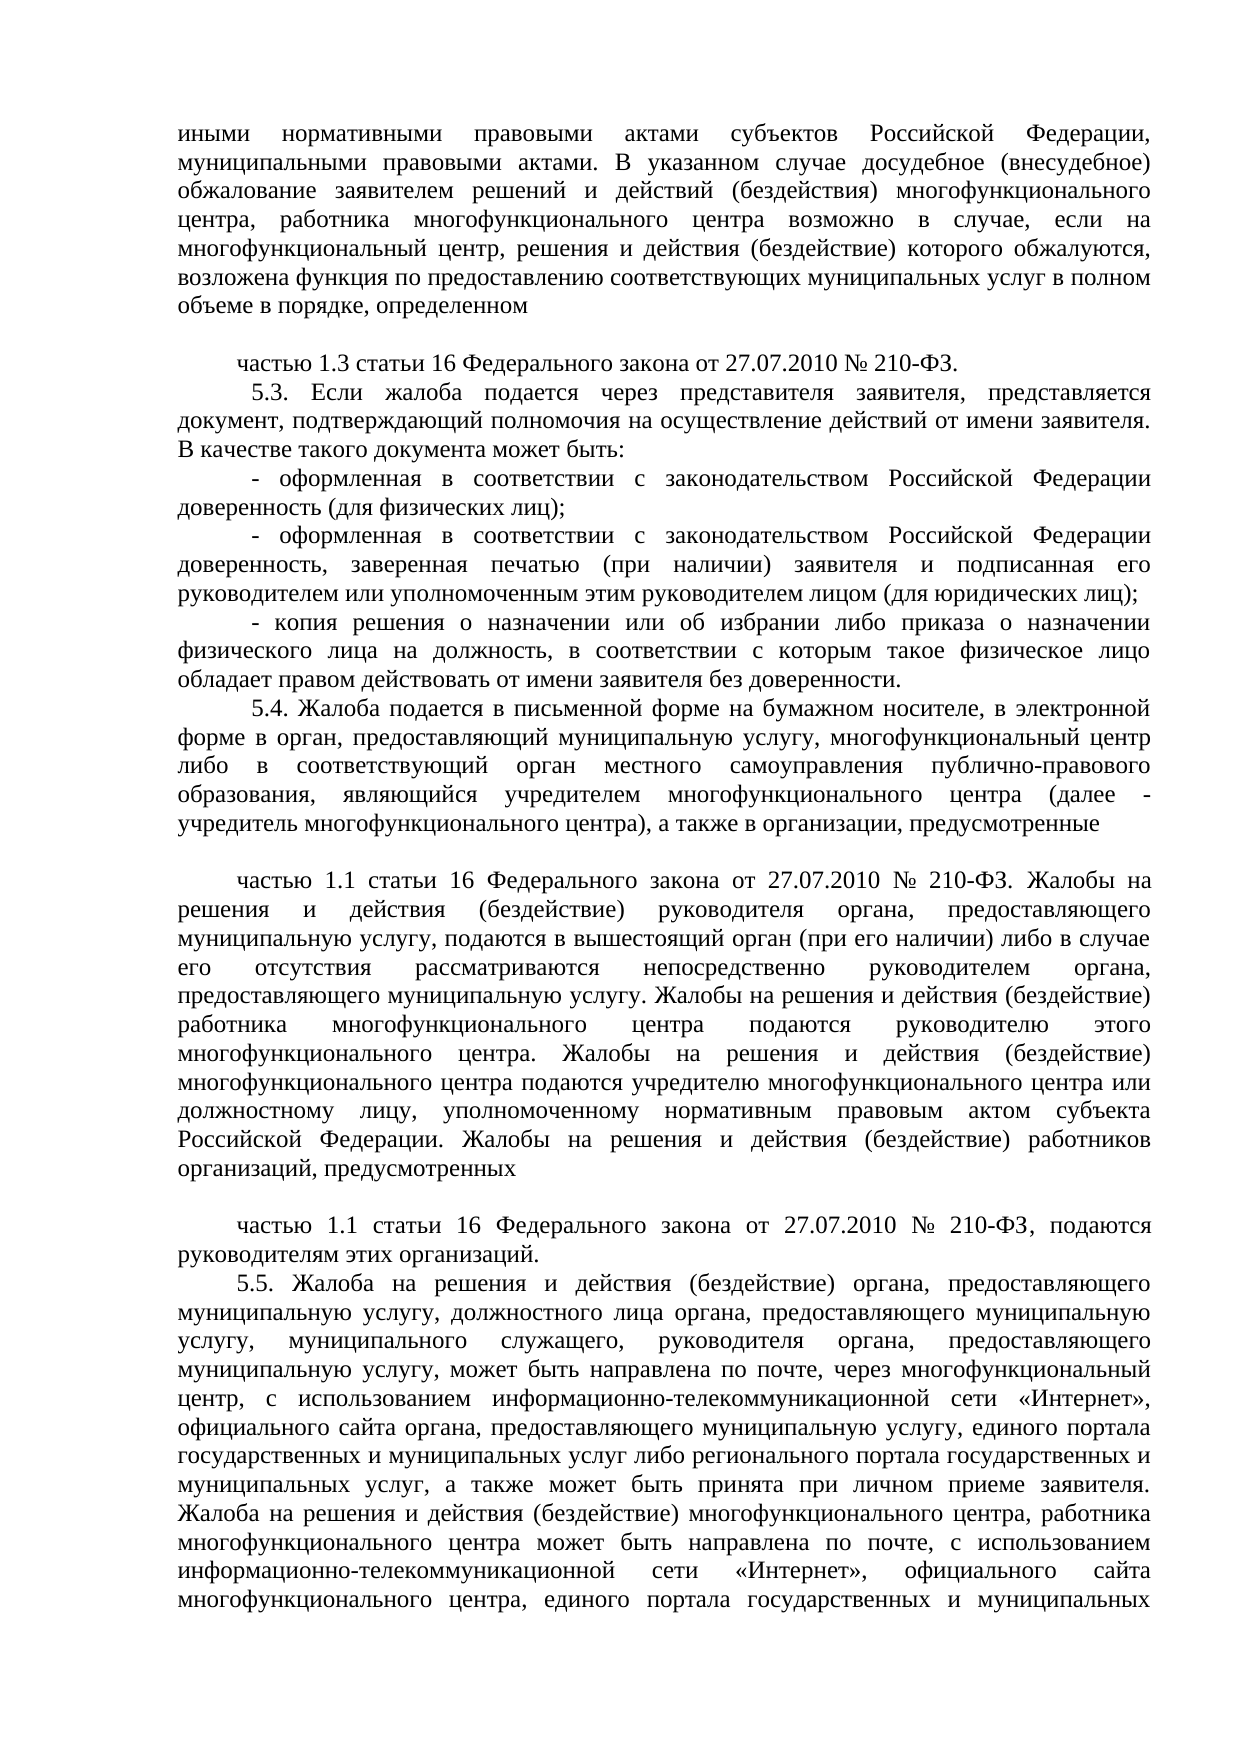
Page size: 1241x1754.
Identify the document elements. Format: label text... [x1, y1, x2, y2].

text частью 1.3 статьи 16 Федерального закона от 27.07.2010 № 210-ФЗ. [177, 348, 1152, 377]
text - оформленная в соответствии с законодательством Российской Федерации доверенность, заверенная печатью (при наличии) заявителя и подписанная его руководителем или уполномоченным этим руководителем лицом (для юридических лиц); [177, 521, 1152, 607]
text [177, 118, 1152, 319]
text 5.3. Если жалоба подается через представителя заявителя, представляется документ, подтверждающий полномочия на осуществление действий от имени заявителя. В качестве такого документа может быть: [177, 377, 1152, 463]
text частью 1.1 статьи 16 Федерального закона от 27.07.2010 № 210-ФЗ, подаются руководителям этих организаций. [177, 1211, 1152, 1268]
text - копия решения о назначении или об избрании либо приказа о назначении физического лица на должность, в соответствии с которым такое физическое лицо обладает правом действовать от имени заявителя без доверенности. [177, 607, 1152, 693]
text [177, 1268, 1152, 1613]
text 5.4. Жалоба подается в письменной форме на бумажном носителе, в электронной форме в орган, предоставляющий муниципальную услугу, многофункциональный центр либо в соответствующий орган местного самоуправления публично-правового образования, являющийся учредителем многофункционального центра (далее - учредитель многофункционального центра), а также в организации, предусмотренные [177, 693, 1152, 837]
text - оформленная в соответствии с законодательством Российской Федерации доверенность (для физических лиц); [177, 463, 1152, 521]
text частью 1.1 статьи 16 Федерального закона от 27.07.2010 № 210-ФЗ. Жалобы на решения и действия (бездействие) руководителя органа, предоставляющего муниципальную услугу, подаются в вышестоящий орган (при его наличии) либо в случае его отсутствия рассматриваются непосредственно руководителем органа, предоставляющего муниципальную услугу. Жалобы на решения и действия (бездействие) работника многофункционального центра подаются руководителю этого многофункционального центра. Жалобы на решения и действия (бездействие) многофункционального центра подаются учредителю многофункционального центра или должностному лицу, уполномоченному нормативным правовым актом субъекта Российской Федерации. Жалобы на решения и действия (бездействие) работников организаций, предусмотренных [177, 866, 1152, 1182]
